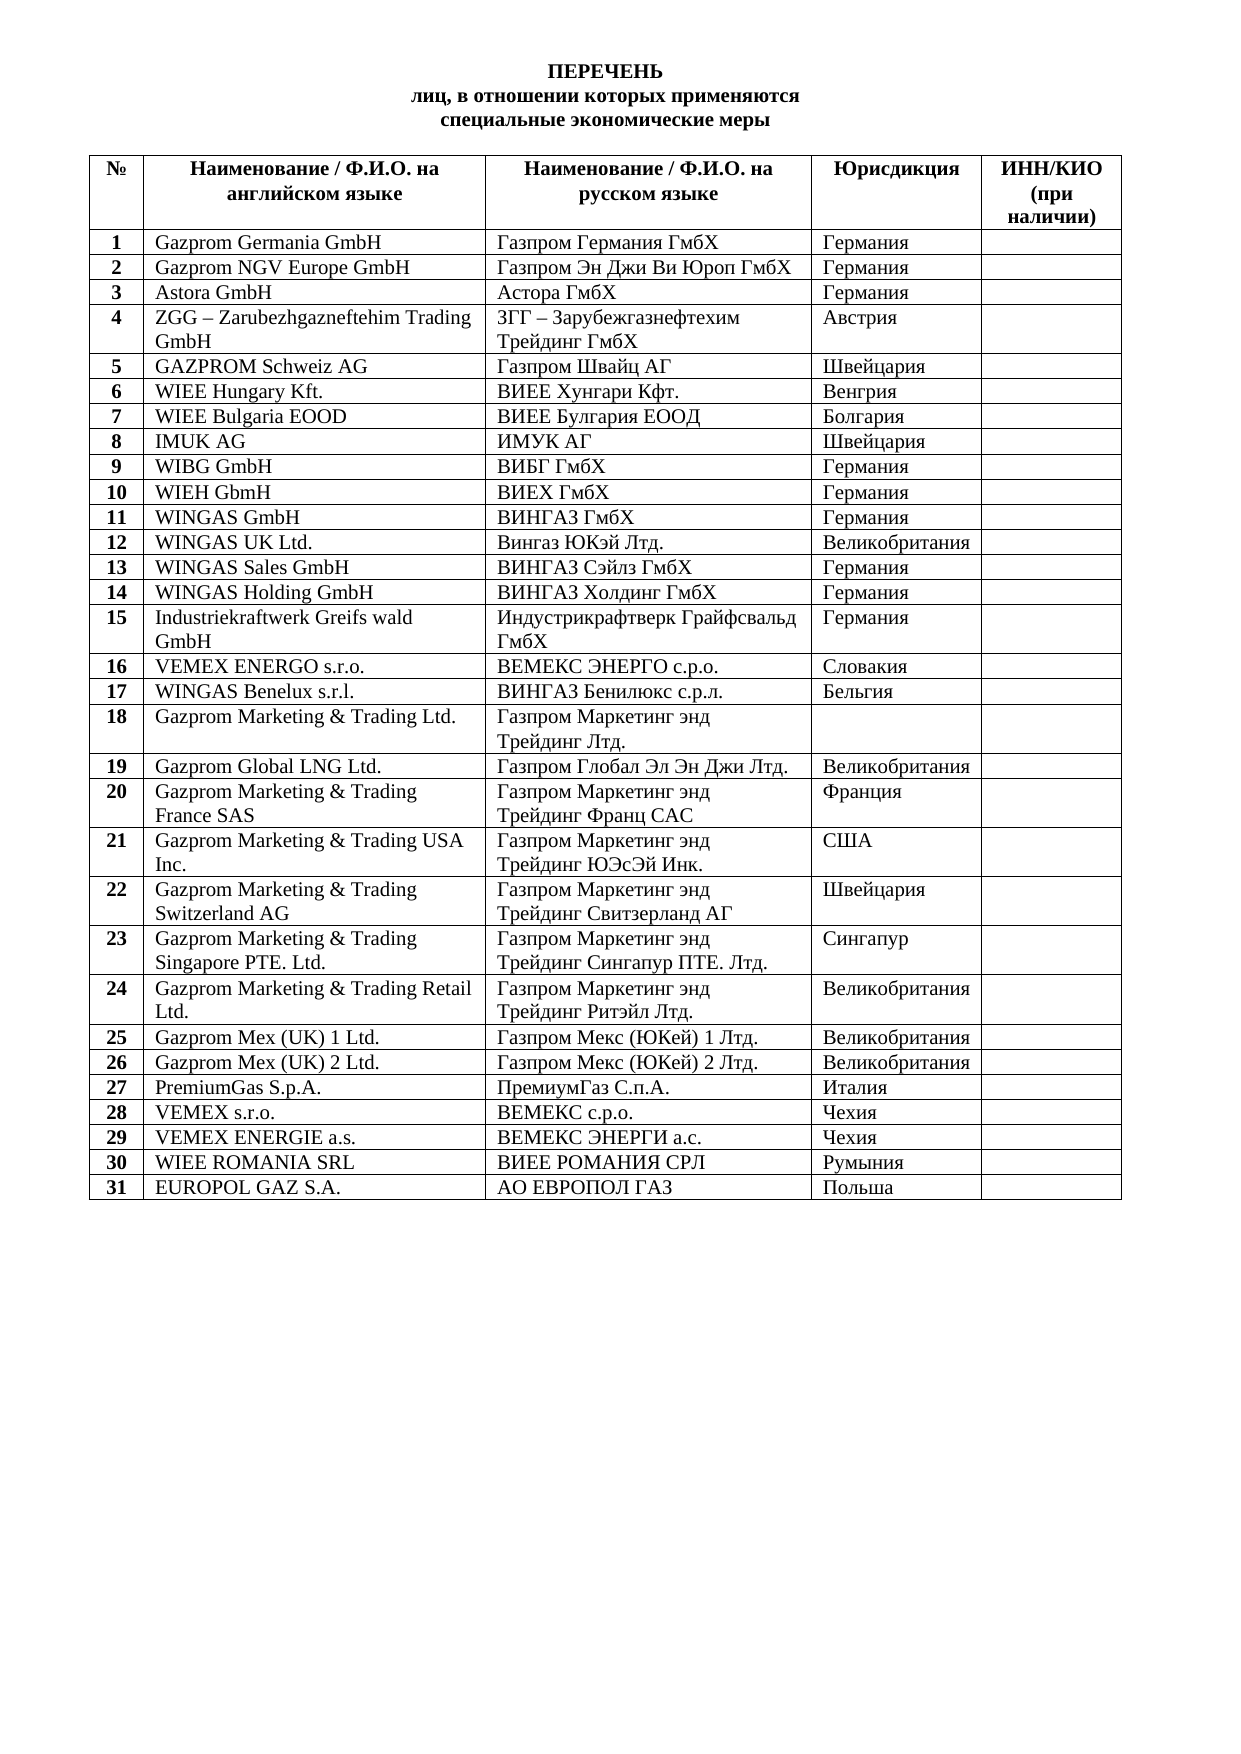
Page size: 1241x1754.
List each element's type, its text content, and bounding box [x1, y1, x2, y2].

table_cell Польша [812, 1175, 981, 1199]
table_cell EUROPOL GAZ S.A. [144, 1175, 485, 1199]
table_cell 31 [90, 1175, 143, 1199]
table_cell [982, 230, 1121, 254]
table_cell 15 [90, 605, 143, 653]
table_cell ИМУК АГ [486, 429, 811, 453]
table_cell 26 [90, 1050, 143, 1074]
table_cell WIEE Hungary Kft. [144, 379, 485, 403]
table_cell 6 [90, 379, 143, 403]
table_cell Швейцария [812, 354, 981, 378]
table_cell Газпром Маркетинг энд Трейдинг Сингапур ПТЕ. Лтд. [486, 926, 811, 974]
table_header ИНН/КИО (при наличии) [982, 156, 1121, 228]
table_cell Газпром Маркетинг энд Трейдинг Ритэйл Лтд. [486, 975, 811, 1023]
table_cell Германия [812, 505, 981, 529]
table_cell [982, 305, 1121, 353]
table_cell Великобритания [812, 754, 981, 778]
table_cell 14 [90, 580, 143, 604]
table_cell Германия [812, 580, 981, 604]
table_cell Газпром Мекс (ЮКей) 1 Лтд. [486, 1025, 811, 1049]
table_cell WINGAS Sales GmbH [144, 555, 485, 579]
table_cell Gazprom NGV Europe GmbH [144, 255, 485, 279]
table_cell Франция [812, 779, 981, 827]
table_cell 7 [90, 404, 143, 428]
table_cell Бельгия [812, 679, 981, 703]
table_cell Газпром Эн Джи Ви Юроп ГмбХ [486, 255, 811, 279]
table_cell 9 [90, 455, 143, 478]
table_cell Gazprom Marketing & Trading Retail Ltd. [144, 975, 485, 1023]
table_cell 10 [90, 480, 143, 504]
table_cell ВИЕХ ГмбХ [486, 480, 811, 504]
table_cell [982, 505, 1121, 529]
table_cell [982, 255, 1121, 279]
table_cell ВЕМЕКС с.р.о. [486, 1100, 811, 1124]
table_cell WINGAS UK Ltd. [144, 530, 485, 554]
table_cell США [812, 828, 981, 876]
table_cell ПремиумГаз С.п.А. [486, 1075, 811, 1099]
table_cell [982, 530, 1121, 554]
table_cell VEMEX s.r.o. [144, 1100, 485, 1124]
table_cell [982, 555, 1121, 579]
table_cell ВИНГАЗ Холдинг ГмбХ [486, 580, 811, 604]
table_cell [982, 779, 1121, 827]
table_cell [812, 705, 981, 753]
table_cell Германия [812, 280, 981, 304]
text специальные экономические меры [89, 107, 1122, 131]
table_cell [982, 280, 1121, 304]
table_cell Вингаз ЮКэй Лтд. [486, 530, 811, 554]
table_cell Великобритания [812, 975, 981, 1023]
table_cell 25 [90, 1025, 143, 1049]
table_cell ВИНГАЗ ГмбХ [486, 505, 811, 529]
table_cell VEMEX ENERGO s.r.o. [144, 654, 485, 678]
table_cell Газпром Германия ГмбХ [486, 230, 811, 254]
table_cell 8 [90, 429, 143, 453]
text лиц, в отношении которых применяются [89, 83, 1122, 107]
table_cell 4 [90, 305, 143, 353]
table_cell Германия [812, 605, 981, 653]
table_cell ВЕМЕКС ЭНЕРГИ а.с. [486, 1125, 811, 1149]
table_cell 20 [90, 779, 143, 827]
table_cell Чехия [812, 1125, 981, 1149]
table_cell Газпром Маркетинг энд Трейдинг Франц САС [486, 779, 811, 827]
table_cell Великобритания [812, 530, 981, 554]
table_cell 22 [90, 877, 143, 925]
table_cell Astora GmbH [144, 280, 485, 304]
table_cell Сингапур [812, 926, 981, 974]
table_cell [982, 1100, 1121, 1124]
table_cell Германия [812, 555, 981, 579]
table_cell Румыния [812, 1150, 981, 1174]
table_cell Италия [812, 1075, 981, 1099]
table_cell [982, 654, 1121, 678]
table_cell Индустрикрафтверк Грайфсвальд ГмбХ [486, 605, 811, 653]
table_cell [982, 1150, 1121, 1174]
table_cell Германия [812, 480, 981, 504]
table_cell Великобритания [812, 1025, 981, 1049]
table_cell Gazprom Mex (UK) 2 Ltd. [144, 1050, 485, 1074]
table_cell [982, 679, 1121, 703]
table_cell 24 [90, 975, 143, 1023]
table_cell 27 [90, 1075, 143, 1099]
table_cell 29 [90, 1125, 143, 1149]
table_cell 12 [90, 530, 143, 554]
table_cell [982, 1075, 1121, 1099]
table_cell 2 [90, 255, 143, 279]
table_cell 13 [90, 555, 143, 579]
table_cell Gazprom Global LNG Ltd. [144, 754, 485, 778]
table_cell Gazprom Marketing & Trading France SAS [144, 779, 485, 827]
table_cell [982, 1025, 1121, 1049]
table_cell 28 [90, 1100, 143, 1124]
table_cell Gazprom Marketing & Trading Switzerland AG [144, 877, 485, 925]
table_cell Gazprom Germania GmbH [144, 230, 485, 254]
table_cell Германия [812, 255, 981, 279]
table_cell Словакия [812, 654, 981, 678]
table_cell ВИНГАЗ Бенилюкс с.р.л. [486, 679, 811, 703]
table_cell Газпром Маркетинг энд Трейдинг Лтд. [486, 705, 811, 753]
table_cell [982, 877, 1121, 925]
table_cell [982, 975, 1121, 1023]
table_cell WINGAS Holding GmbH [144, 580, 485, 604]
table_cell [982, 379, 1121, 403]
table_cell АО ЕВРОПОЛ ГАЗ [486, 1175, 811, 1199]
table_cell [982, 1050, 1121, 1074]
table_cell [982, 605, 1121, 653]
table_cell WIEE ROMANIA SRL [144, 1150, 485, 1174]
table_cell ВИЕЕ Булгария ЕООД [486, 404, 811, 428]
table_cell [982, 429, 1121, 453]
table_header № [90, 156, 143, 228]
table_cell [982, 404, 1121, 428]
table_cell Швейцария [812, 877, 981, 925]
table_cell [982, 1175, 1121, 1199]
table_cell Газпром Мекс (ЮКей) 2 Лтд. [486, 1050, 811, 1074]
table_cell WINGAS GmbH [144, 505, 485, 529]
table_cell 16 [90, 654, 143, 678]
text ПЕРЕЧЕНЬ [89, 59, 1122, 83]
table_cell ВИЕЕ РОМАНИЯ СРЛ [486, 1150, 811, 1174]
table_cell 19 [90, 754, 143, 778]
table_cell Газпром Швайц АГ [486, 354, 811, 378]
table_cell 30 [90, 1150, 143, 1174]
table_cell Австрия [812, 305, 981, 353]
table_cell [982, 705, 1121, 753]
table_cell 5 [90, 354, 143, 378]
table_cell Швейцария [812, 429, 981, 453]
table_cell Астора ГмбХ [486, 280, 811, 304]
table_cell [982, 455, 1121, 478]
table_cell 11 [90, 505, 143, 529]
table_header Юрисдикция [812, 156, 981, 228]
table_cell 17 [90, 679, 143, 703]
table_cell Gazprom Marketing & Trading Singapore PTE. Ltd. [144, 926, 485, 974]
table_cell Германия [812, 455, 981, 478]
table_cell GAZPROM Schweiz AG [144, 354, 485, 378]
table_cell ЗГГ – Зарубежгазнефтехим Трейдинг ГмбХ [486, 305, 811, 353]
table_cell WIEE Bulgaria EOOD [144, 404, 485, 428]
table_cell ВИНГАЗ Сэйлз ГмбХ [486, 555, 811, 579]
table_cell 21 [90, 828, 143, 876]
table_cell WINGAS Benelux s.r.l. [144, 679, 485, 703]
table_cell 1 [90, 230, 143, 254]
table_header Наименование / Ф.И.О. на английском языке [144, 156, 485, 228]
table_cell Gazprom Marketing & Trading Ltd. [144, 705, 485, 753]
table_cell Великобритания [812, 1050, 981, 1074]
table_cell Германия [812, 230, 981, 254]
table_cell IMUK AG [144, 429, 485, 453]
table_cell [982, 580, 1121, 604]
table_cell Gazprom Mex (UK) 1 Ltd. [144, 1025, 485, 1049]
table_cell PremiumGas S.p.A. [144, 1075, 485, 1099]
table_cell ВИБГ ГмбХ [486, 455, 811, 478]
table_cell Чехия [812, 1100, 981, 1124]
table_cell ВИЕЕ Хунгари Кфт. [486, 379, 811, 403]
table_cell 18 [90, 705, 143, 753]
table_cell [982, 1125, 1121, 1149]
table_cell Industriekraftwerk Greifs wald GmbH [144, 605, 485, 653]
table_cell [982, 480, 1121, 504]
table_cell Газпром Маркетинг энд Трейдинг ЮЭсЭй Инк. [486, 828, 811, 876]
table_cell VEMEX ENERGIE a.s. [144, 1125, 485, 1149]
table_cell Газпром Глобал Эл Эн Джи Лтд. [486, 754, 811, 778]
table_cell Gazprom Marketing & Trading USA Inc. [144, 828, 485, 876]
table_cell ZGG – Zarubezhgazneftehim Trading GmbH [144, 305, 485, 353]
table_cell [982, 828, 1121, 876]
table_cell [982, 926, 1121, 974]
table_cell 3 [90, 280, 143, 304]
table_cell WIEH GbmH [144, 480, 485, 504]
table_cell Венгрия [812, 379, 981, 403]
table_cell [982, 354, 1121, 378]
table_cell [982, 754, 1121, 778]
table_cell 23 [90, 926, 143, 974]
table_cell Болгария [812, 404, 981, 428]
table_header Наименование / Ф.И.О. на русском языке [486, 156, 811, 228]
table_cell Газпром Маркетинг энд Трейдинг Свитзерланд АГ [486, 877, 811, 925]
table_cell WIBG GmbH [144, 455, 485, 478]
table_cell ВЕМЕКС ЭНЕРГО с.р.о. [486, 654, 811, 678]
